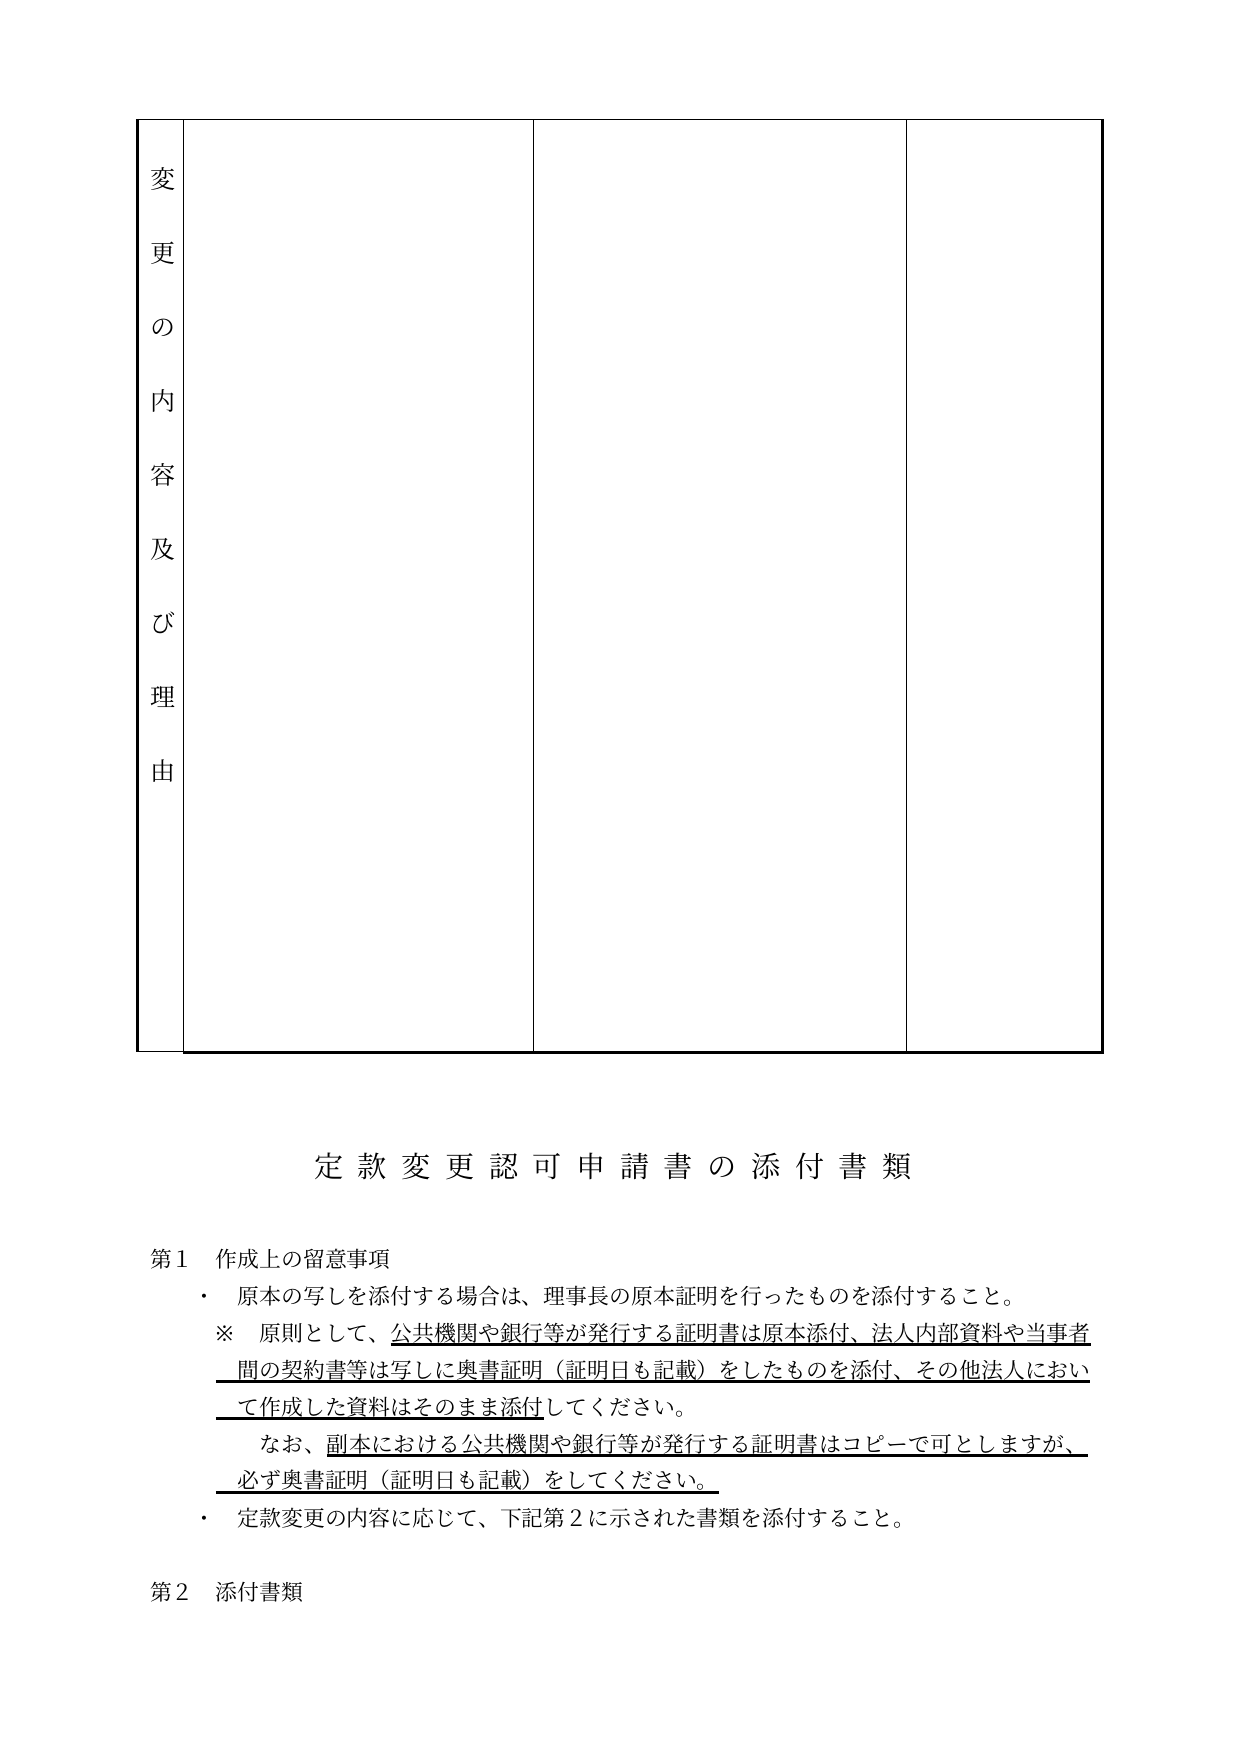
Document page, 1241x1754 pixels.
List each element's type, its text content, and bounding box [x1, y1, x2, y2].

text なお、副本における公共機関や銀行等が発行する証明書はコピーで可としますが、 必ず奥書証明（証明日も記載）をしてください。 [216, 1424, 1090, 1498]
text ・ 定款変更の内容に応じて、下記第２に示された書類を添付すること。 [172, 1498, 1090, 1535]
table_cell [184, 120, 533, 1051]
text 定款変更認可申請書の添付書類 [150, 1128, 1090, 1202]
text ・ 原本の写しを添付する場合は、理事長の原本証明を行ったものを添付すること。 [172, 1276, 1090, 1313]
table_cell [534, 120, 906, 1051]
text 第１ 作成上の留意事項 [150, 1239, 1090, 1276]
text ※ 原則として、公共機関や銀行等が発行する証明書は原本添付、法人内部資料や当事者間の契約書等は写しに奥書証明（証明日も記載）をしたものを添付、その他法人において作成した資料はそのまま添付してください。 [194, 1313, 1090, 1424]
table_cell [907, 120, 1101, 1051]
text 第２ 添付書類 [150, 1572, 1090, 1609]
